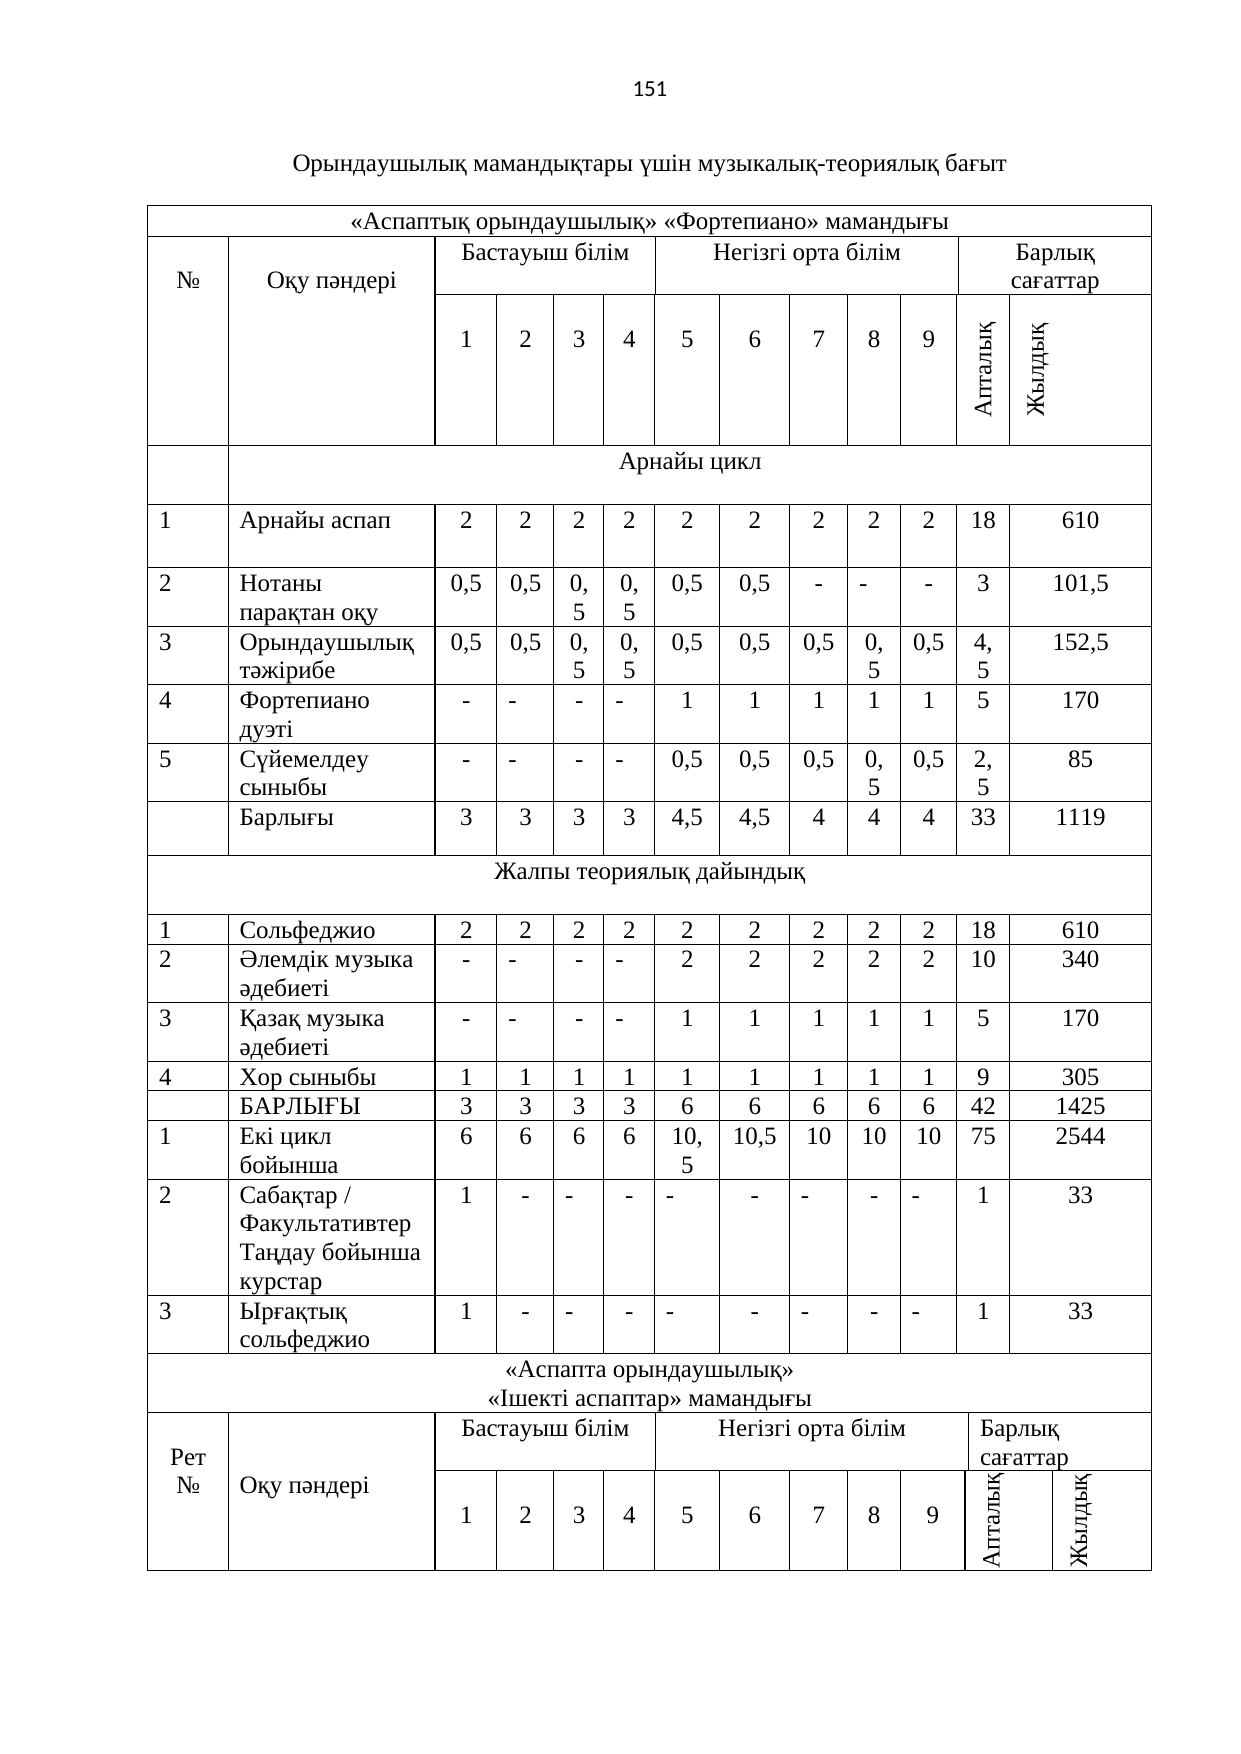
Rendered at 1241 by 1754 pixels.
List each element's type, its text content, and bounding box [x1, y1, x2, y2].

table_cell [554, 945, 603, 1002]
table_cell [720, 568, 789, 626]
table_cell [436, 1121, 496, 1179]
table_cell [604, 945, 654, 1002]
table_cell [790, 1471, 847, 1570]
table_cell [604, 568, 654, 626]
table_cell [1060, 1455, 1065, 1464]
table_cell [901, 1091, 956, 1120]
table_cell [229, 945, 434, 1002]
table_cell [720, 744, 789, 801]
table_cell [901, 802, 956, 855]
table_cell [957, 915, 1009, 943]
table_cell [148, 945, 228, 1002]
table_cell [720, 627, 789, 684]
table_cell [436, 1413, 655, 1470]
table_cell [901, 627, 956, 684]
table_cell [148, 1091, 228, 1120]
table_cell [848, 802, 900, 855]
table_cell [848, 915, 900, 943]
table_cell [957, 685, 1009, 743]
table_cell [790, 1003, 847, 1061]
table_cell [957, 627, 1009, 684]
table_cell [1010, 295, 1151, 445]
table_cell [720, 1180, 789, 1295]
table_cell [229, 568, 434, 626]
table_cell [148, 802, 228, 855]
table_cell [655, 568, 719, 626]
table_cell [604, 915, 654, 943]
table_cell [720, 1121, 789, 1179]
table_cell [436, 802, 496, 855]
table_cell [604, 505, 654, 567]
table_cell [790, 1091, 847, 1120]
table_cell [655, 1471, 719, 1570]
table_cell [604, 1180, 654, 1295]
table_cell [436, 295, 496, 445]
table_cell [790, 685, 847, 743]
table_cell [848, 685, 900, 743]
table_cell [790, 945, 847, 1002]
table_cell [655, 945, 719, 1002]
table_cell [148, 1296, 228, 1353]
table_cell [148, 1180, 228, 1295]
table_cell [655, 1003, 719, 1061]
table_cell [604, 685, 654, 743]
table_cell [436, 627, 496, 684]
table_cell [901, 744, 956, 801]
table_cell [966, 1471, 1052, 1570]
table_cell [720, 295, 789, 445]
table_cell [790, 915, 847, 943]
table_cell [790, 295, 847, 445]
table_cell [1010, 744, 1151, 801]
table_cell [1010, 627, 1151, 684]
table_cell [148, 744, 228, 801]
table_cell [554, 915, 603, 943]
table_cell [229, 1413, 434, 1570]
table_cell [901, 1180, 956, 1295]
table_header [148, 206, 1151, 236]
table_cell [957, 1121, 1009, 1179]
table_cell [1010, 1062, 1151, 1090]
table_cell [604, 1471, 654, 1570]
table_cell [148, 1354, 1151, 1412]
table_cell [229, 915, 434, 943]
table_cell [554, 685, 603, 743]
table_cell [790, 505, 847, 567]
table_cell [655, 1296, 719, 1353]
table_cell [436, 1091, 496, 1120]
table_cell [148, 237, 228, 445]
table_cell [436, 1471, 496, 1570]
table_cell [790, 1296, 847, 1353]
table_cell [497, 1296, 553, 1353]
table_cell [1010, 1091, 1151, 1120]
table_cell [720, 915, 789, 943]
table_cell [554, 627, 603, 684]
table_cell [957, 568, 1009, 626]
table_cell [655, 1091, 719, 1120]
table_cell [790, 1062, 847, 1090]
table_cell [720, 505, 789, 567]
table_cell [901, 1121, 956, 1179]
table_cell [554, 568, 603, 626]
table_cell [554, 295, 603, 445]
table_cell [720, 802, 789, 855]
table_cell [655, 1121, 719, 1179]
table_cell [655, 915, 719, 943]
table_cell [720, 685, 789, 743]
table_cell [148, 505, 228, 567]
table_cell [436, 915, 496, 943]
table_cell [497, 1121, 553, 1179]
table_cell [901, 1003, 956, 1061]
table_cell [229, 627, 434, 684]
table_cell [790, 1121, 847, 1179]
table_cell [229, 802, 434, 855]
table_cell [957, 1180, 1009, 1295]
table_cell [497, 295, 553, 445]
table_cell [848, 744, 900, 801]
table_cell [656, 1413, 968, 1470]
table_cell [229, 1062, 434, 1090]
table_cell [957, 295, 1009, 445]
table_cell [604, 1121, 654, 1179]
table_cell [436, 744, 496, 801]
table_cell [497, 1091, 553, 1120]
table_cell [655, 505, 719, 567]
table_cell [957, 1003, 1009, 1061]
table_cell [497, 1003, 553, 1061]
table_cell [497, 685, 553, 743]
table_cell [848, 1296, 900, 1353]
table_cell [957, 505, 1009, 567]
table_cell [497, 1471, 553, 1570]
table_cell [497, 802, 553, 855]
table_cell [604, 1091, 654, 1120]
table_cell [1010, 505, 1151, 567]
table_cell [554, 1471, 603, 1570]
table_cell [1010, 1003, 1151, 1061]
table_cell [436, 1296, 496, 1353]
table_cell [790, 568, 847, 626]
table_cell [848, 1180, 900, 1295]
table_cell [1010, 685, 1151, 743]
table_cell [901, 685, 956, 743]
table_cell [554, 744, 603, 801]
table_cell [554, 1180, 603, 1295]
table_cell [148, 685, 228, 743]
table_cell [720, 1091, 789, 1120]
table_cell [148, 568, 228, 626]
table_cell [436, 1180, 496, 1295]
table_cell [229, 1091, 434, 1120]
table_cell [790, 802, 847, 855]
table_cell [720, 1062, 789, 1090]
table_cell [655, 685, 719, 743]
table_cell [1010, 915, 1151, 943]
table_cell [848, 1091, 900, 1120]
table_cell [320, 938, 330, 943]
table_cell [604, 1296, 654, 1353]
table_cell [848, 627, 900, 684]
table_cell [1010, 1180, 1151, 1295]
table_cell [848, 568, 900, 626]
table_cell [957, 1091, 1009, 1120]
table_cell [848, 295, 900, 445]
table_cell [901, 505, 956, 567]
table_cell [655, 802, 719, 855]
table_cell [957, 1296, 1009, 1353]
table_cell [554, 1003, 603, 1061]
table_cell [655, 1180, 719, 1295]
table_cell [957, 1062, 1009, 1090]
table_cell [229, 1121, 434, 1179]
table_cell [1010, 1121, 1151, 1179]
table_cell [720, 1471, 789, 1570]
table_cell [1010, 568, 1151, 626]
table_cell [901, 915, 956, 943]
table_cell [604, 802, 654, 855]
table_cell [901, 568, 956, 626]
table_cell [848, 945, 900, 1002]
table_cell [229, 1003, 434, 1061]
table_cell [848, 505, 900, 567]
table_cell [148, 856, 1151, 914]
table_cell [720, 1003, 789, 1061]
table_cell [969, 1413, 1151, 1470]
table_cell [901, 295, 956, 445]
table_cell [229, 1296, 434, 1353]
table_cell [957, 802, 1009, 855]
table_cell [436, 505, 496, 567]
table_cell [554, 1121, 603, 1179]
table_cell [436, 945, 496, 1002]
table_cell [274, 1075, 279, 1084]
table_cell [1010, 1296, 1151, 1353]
title Орындаушылық мамандықтары үшін музыкалық-теориялық бағыт [148, 148, 1152, 176]
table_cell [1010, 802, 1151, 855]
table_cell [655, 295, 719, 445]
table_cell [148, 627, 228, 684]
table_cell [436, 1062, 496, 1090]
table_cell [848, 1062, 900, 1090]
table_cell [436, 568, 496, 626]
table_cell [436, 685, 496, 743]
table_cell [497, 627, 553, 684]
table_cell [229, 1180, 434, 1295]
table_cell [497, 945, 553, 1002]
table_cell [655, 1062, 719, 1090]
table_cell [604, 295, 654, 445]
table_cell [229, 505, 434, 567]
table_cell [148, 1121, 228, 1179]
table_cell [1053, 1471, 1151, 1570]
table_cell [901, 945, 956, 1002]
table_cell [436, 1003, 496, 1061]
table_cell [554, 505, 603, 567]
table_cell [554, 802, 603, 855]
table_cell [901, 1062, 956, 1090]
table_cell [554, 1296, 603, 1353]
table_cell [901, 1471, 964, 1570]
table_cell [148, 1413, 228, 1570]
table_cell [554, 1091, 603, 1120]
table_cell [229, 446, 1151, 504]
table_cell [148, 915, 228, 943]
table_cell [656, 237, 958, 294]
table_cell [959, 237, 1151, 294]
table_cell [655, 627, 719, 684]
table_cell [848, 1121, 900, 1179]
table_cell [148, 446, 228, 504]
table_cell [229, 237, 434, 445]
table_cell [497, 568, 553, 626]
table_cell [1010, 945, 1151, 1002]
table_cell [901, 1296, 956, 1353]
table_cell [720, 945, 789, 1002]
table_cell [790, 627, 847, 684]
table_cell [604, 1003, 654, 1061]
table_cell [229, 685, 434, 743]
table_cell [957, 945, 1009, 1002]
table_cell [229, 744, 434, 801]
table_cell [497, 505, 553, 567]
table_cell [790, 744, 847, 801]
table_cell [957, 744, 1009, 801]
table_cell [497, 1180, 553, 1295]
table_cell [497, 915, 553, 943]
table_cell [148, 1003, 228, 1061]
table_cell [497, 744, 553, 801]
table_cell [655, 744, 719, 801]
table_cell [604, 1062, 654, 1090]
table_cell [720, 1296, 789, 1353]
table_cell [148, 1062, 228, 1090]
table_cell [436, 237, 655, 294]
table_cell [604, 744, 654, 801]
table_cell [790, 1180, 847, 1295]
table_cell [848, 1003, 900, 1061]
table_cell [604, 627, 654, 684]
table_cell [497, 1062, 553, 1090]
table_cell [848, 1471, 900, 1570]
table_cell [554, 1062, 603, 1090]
